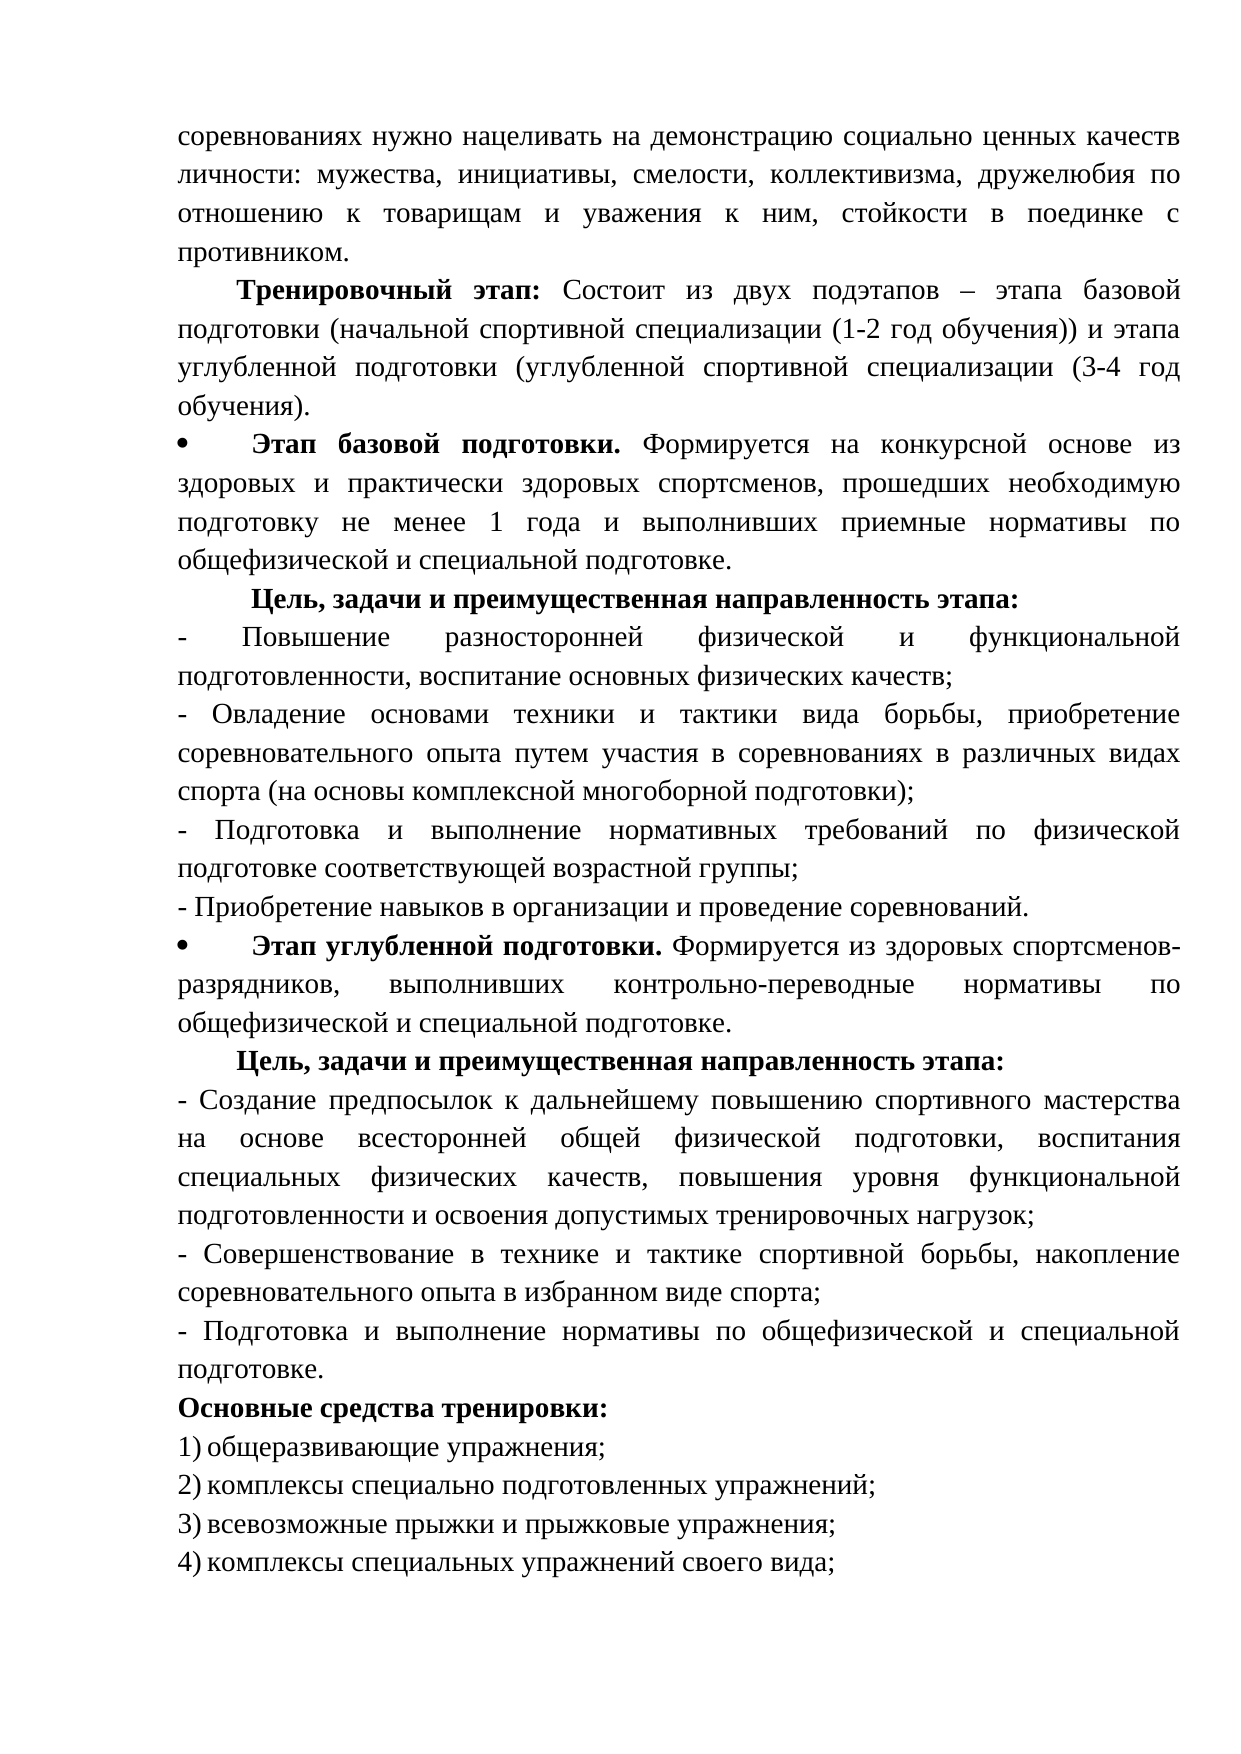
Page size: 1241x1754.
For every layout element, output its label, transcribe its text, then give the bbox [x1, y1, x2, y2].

text Основные средства тренировки: [177, 1390, 1181, 1424]
text - Совершенствование в технике и тактике спортивной борьбы, накопление соревновательного опыта в избранном виде спорта; [177, 1236, 1181, 1308]
text Тренировочный этап: Состоит из двух подэтапов – этапа базовой подготовки (начальной спортивной специализации (1-2 год обучения)) и этапа углубленной подготовки (углубленной спортивной специализации (3-4 год обучения). [177, 272, 1181, 421]
text - Овладение основами техники и тактики вида борьбы, приобретение соревновательного опыта путем участия в соревнованиях в различных видах спорта (на основы комплексной многоборной подготовки); [177, 696, 1181, 807]
list комплексы специально подготовленных упражнений; [177, 1467, 1181, 1501]
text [177, 118, 1181, 267]
text Цель, задачи и преимущественная направленность этапа: [177, 1043, 1181, 1077]
list комплексы специальных упражнений своего вида; [177, 1544, 1181, 1578]
list всевозможные прыжки и прыжковые упражнения; [177, 1506, 1181, 1539]
text Цель, задачи и преимущественная направленность этапа: [177, 581, 1181, 614]
text - Подготовка и выполнение нормативы по общефизической и специальной подготовке. [177, 1313, 1181, 1385]
list Этап углубленной подготовки. Формируется из здоровых спортсменов-разрядников, выполнивших контрольно-переводные нормативы по общефизической и специальной подготовке. [177, 928, 1181, 1038]
list общеразвивающие упражнения; [177, 1429, 1181, 1462]
text - Создание предпосылок к дальнейшему повышению спортивного мастерства на основе всесторонней общей физической подготовки, воспитания специальных физических качеств, повышения уровня функциональной подготовленности и освоения допустимых тренировочных нагрузок; [177, 1082, 1181, 1231]
list Этап базовой подготовки. Формируется на конкурсной основе из здоровых и практически здоровых спортсменов, прошедших необходимую подготовку не менее 1 года и выполнивших приемные нормативы по общефизической и специальной подготовке. [177, 426, 1181, 576]
text - Подготовка и выполнение нормативных требований по физической подготовке соответствующей возрастной группы; [177, 812, 1181, 884]
text - Повышение разносторонней физической и функциональной подготовленности, воспитание основных физических качеств; [177, 619, 1181, 691]
text - Приобретение навыков в организации и проведение соревнований. [177, 889, 1181, 923]
